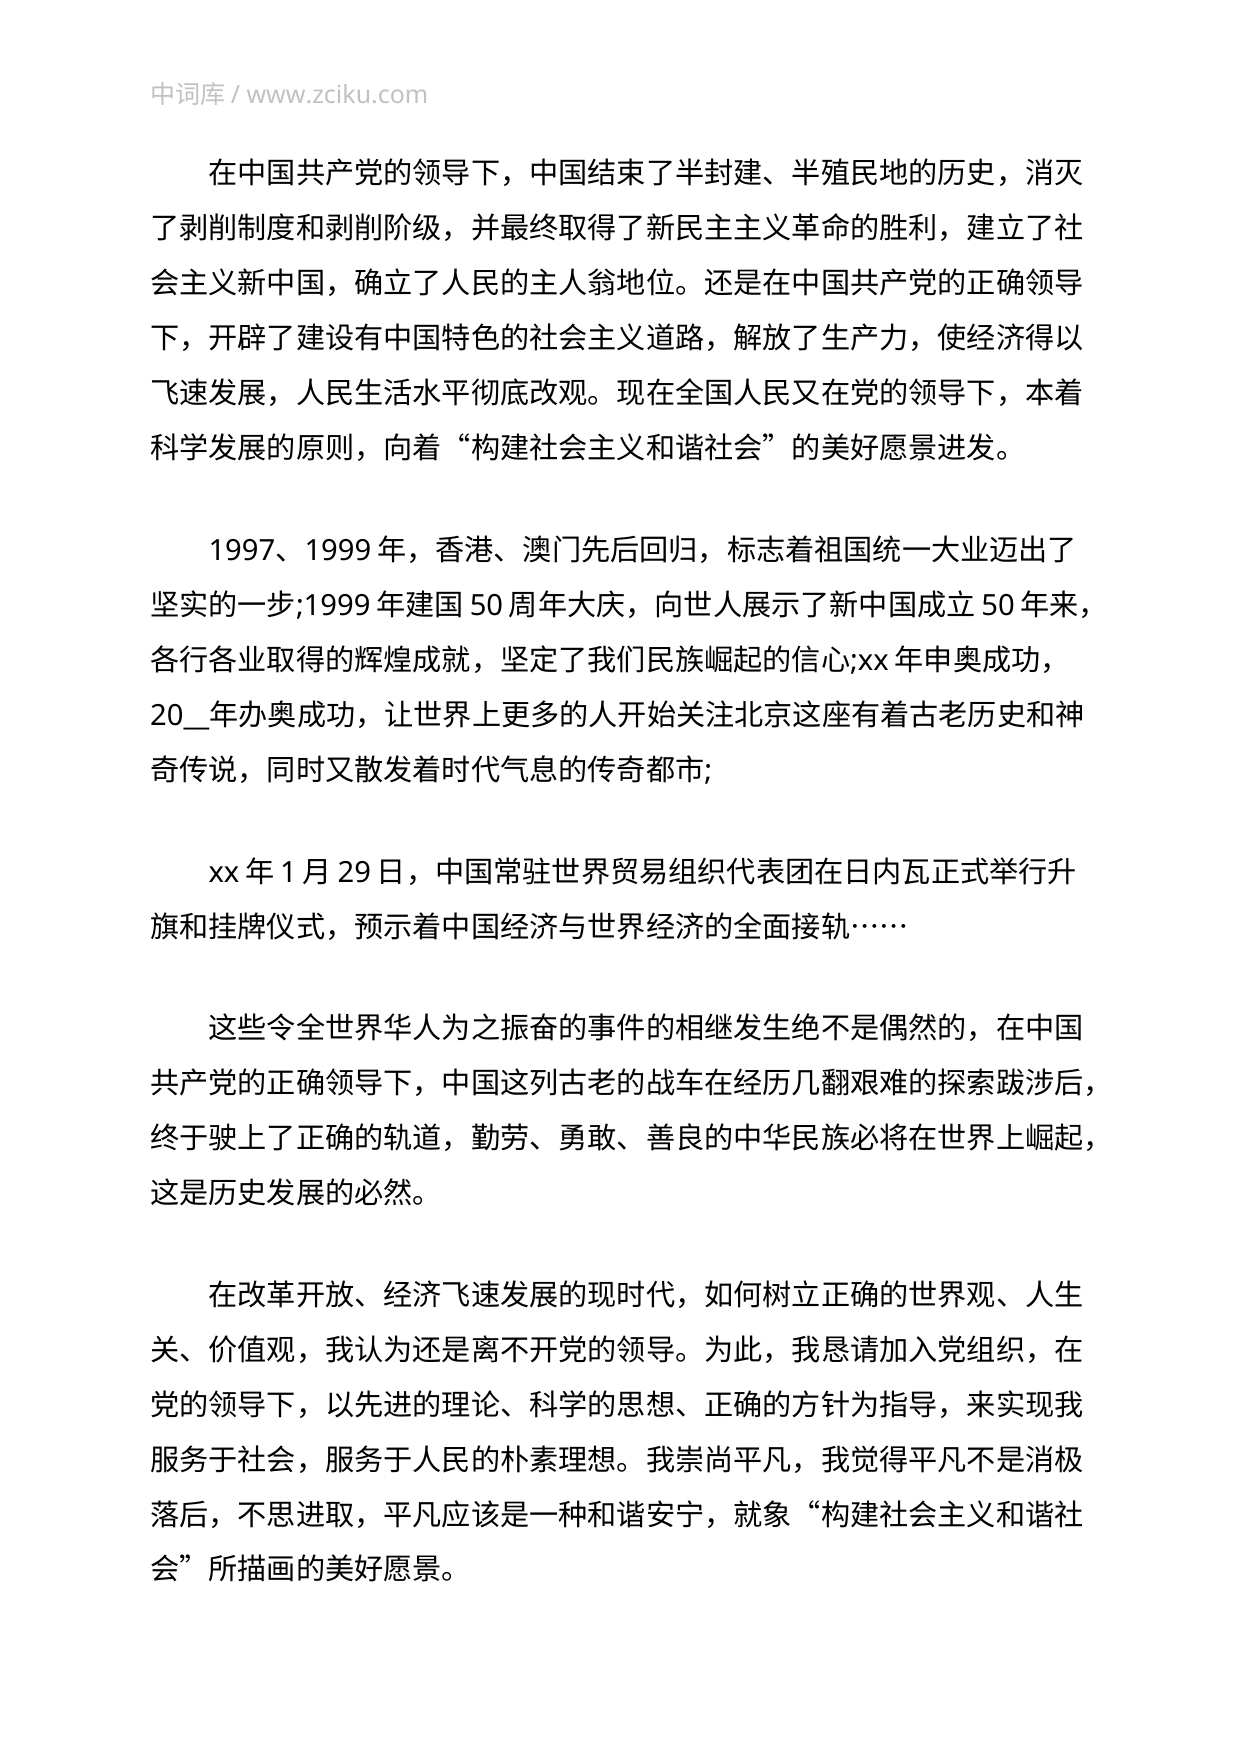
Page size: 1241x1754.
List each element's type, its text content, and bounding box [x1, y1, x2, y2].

text 在改革开放、经济飞速发展的现时代，如何树立正确的世界观、人生关、价值观，我认为还是离不开党的领导。为此，我恳请加入党组织，在党的领导下，以先进的理论、科学的思想、正确的方针为指导，来实现我服务于社会，服务于人民的朴素理想。我崇尚平凡，我觉得平凡不是消极落后，不思进取，平凡应该是一种和谐安宁，就象“构建社会主义和谐社会”所描画的美好愿景。 [150, 1271, 1090, 1588]
text xx年1月29日，中国常驻世界贸易组织代表团在日内瓦正式举行升旗和挂牌仪式，预示着中国经济与世界经济的全面接轨…… [150, 848, 1090, 946]
text 在中国共产党的领导下，中国结束了半封建、半殖民地的历史，消灭了剥削制度和剥削阶级，并最终取得了新民主主义革命的胜利，建立了社会主义新中国，确立了人民的主人翁地位。还是在中国共产党的正确领导下，开辟了建设有中国特色的社会主义道路，解放了生产力，使经济得以飞速发展，人民生活水平彻底改观。现在全国人民又在党的领导下，本着科学发展的原则，向着“构建社会主义和谐社会”的美好愿景进发。 [150, 150, 1090, 467]
text 1997、1999年，香港、澳门先后回归，标志着祖国统一大业迈出了坚实的一步;1999年建国50周年大庆，向世人展示了新中国成立50年来，各行各业取得的辉煌成就，坚定了我们民族崛起的信心;xx年申奥成功，20__年办奥成功，让世界上更多的人开始关注北京这座有着古老历史和神奇传说，同时又散发着时代气息的传奇都市; [150, 526, 1090, 789]
text 这些令全世界华人为之振奋的事件的相继发生绝不是偶然的，在中国共产党的正确领导下，中国这列古老的战车在经历几翻艰难的探索跋涉后，终于驶上了正确的轨道，勤劳、勇敢、善良的中华民族必将在世界上崛起，这是历史发展的必然。 [150, 1005, 1090, 1212]
